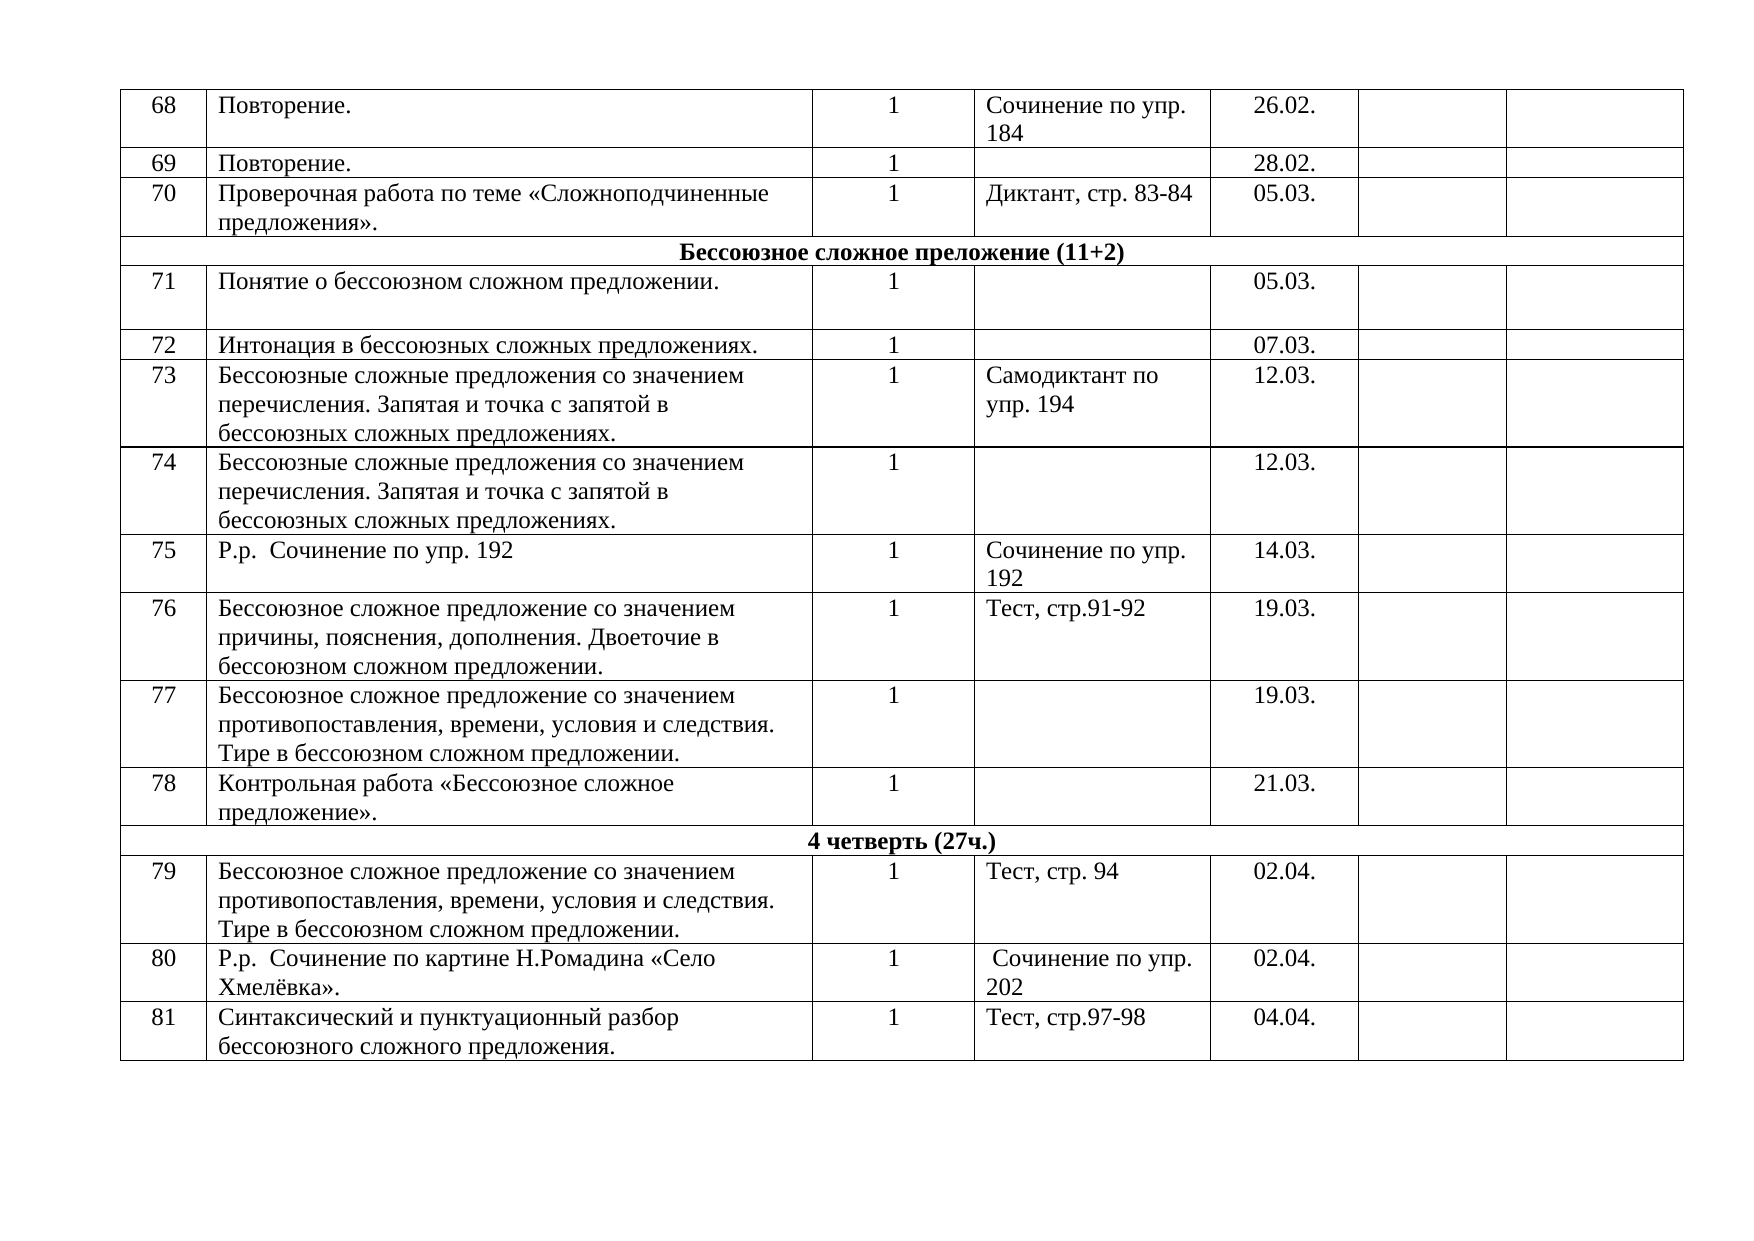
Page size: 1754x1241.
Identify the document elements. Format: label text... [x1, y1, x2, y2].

table_cell [1507, 266, 1683, 329]
table_cell 1 [813, 1002, 974, 1059]
table_cell 19.03. [1211, 593, 1358, 679]
table_cell [1359, 148, 1506, 177]
table_cell [1359, 681, 1506, 767]
table_cell [1507, 856, 1683, 942]
table_cell [1507, 330, 1683, 359]
table_cell 77 [121, 681, 206, 767]
table_cell 74 [121, 448, 206, 534]
table_cell 07.03. [1211, 330, 1358, 359]
table_cell Сочинение по упр. 184 [975, 90, 1210, 147]
table_cell 78 [121, 768, 206, 825]
table_cell Бессоюзное сложное предложение со значением противопоставления, времени, условия и следствия. Тире в бессоюзном сложном предложении. [207, 681, 812, 767]
table_cell [1507, 681, 1683, 767]
table_cell 19.03. [1211, 681, 1358, 767]
table_cell Бессоюзное сложное предложение со значением причины, пояснения, дополнения. Двоеточие в бессоюзном сложном предложении. [207, 593, 812, 679]
table_cell [1359, 535, 1506, 592]
table_cell Интонация в бессоюзных сложных предложениях. [207, 330, 812, 359]
table_cell 75 [121, 535, 206, 592]
table_cell 81 [121, 1002, 206, 1059]
table_cell [1507, 90, 1683, 147]
table_cell 05.03. [1211, 266, 1358, 329]
table_cell [1507, 178, 1683, 236]
table_cell 02.04. [1211, 856, 1358, 942]
table_cell Сочинение по упр. 192 [975, 535, 1210, 592]
table_cell Бессоюзные сложные предложения со значением перечисления. Запятая и точка с запятой в бессоюзных сложных предложениях. [207, 448, 812, 534]
table_cell Диктант, стр. 83-84 [975, 178, 1210, 236]
table_cell 1 [813, 178, 974, 236]
table_cell [975, 266, 1210, 329]
table_cell 1 [813, 768, 974, 825]
table_cell 1 [813, 681, 974, 767]
table_cell [1359, 768, 1506, 825]
table_cell Синтаксический и пунктуационный разбор бессоюзного сложного предложения. [207, 1002, 812, 1059]
table_cell [1507, 148, 1683, 177]
table_cell 1 [813, 944, 974, 1001]
table_cell 1 [813, 266, 974, 329]
table_cell [975, 681, 1210, 767]
table_cell [1359, 448, 1506, 534]
table_cell Проверочная работа по теме «Сложноподчиненные предложения». [207, 178, 812, 236]
table_cell 68 [121, 90, 206, 147]
table_cell 1 [813, 448, 974, 534]
table_cell [1507, 593, 1683, 679]
table_cell Контрольная работа «Бессоюзное сложное предложение». [207, 768, 812, 825]
table_cell 1 [813, 148, 974, 177]
table_cell 1 [813, 856, 974, 942]
table_cell [1507, 535, 1683, 592]
table_cell 1 [813, 360, 974, 446]
table_cell [1359, 360, 1506, 446]
table_cell 70 [121, 178, 206, 236]
table_cell [975, 768, 1210, 825]
table_cell 1 [813, 90, 974, 147]
table_cell 26.02. [1211, 90, 1358, 147]
table_cell [975, 448, 1210, 534]
table_cell 76 [121, 593, 206, 679]
table_cell 21.03. [1211, 768, 1358, 825]
table_cell 05.03. [1211, 178, 1358, 236]
table_cell Бессоюзные сложные предложения со значением перечисления. Запятая и точка с запятой в бессоюзных сложных предложениях. [207, 360, 812, 446]
table_cell [1359, 266, 1506, 329]
table_cell Тест, стр. 94 [975, 856, 1210, 942]
table_cell Тест, стр.97-98 [975, 1002, 1210, 1059]
table_cell [1359, 593, 1506, 679]
table_cell 12.03. [1211, 448, 1358, 534]
table_cell 69 [121, 148, 206, 177]
table_cell [1507, 448, 1683, 534]
table_cell Бессоюзное сложное предложение со значением противопоставления, времени, условия и следствия. Тире в бессоюзном сложном предложении. [207, 856, 812, 942]
table_cell [975, 330, 1210, 359]
table_cell 73 [121, 360, 206, 446]
table_cell Повторение. [207, 148, 812, 177]
table_cell 12.03. [1211, 360, 1358, 446]
table_cell Сочинение по упр. 202 [975, 944, 1210, 1001]
table_cell 1 [813, 535, 974, 592]
table_cell [1359, 90, 1506, 147]
table_cell 4 четверть (27ч.) [121, 826, 1683, 855]
table_cell [975, 148, 1210, 177]
table_cell 79 [121, 856, 206, 942]
table_cell 1 [813, 593, 974, 679]
table_cell [1507, 360, 1683, 446]
table_cell Р.р. Сочинение по упр. 192 [207, 535, 812, 592]
table_cell 1 [813, 330, 974, 359]
table_cell 28.02. [1211, 148, 1358, 177]
table_cell [1507, 768, 1683, 825]
table_cell Самодиктант по упр. 194 [975, 360, 1210, 446]
table_cell [1359, 178, 1506, 236]
table_cell Р.р. Сочинение по картине Н.Ромадина «Село Хмелёвка». [207, 944, 812, 1001]
table_cell 80 [121, 944, 206, 1001]
table_cell [1359, 944, 1506, 1001]
table_cell [1359, 1002, 1506, 1059]
table_cell 72 [121, 330, 206, 359]
table_cell 02.04. [1211, 944, 1358, 1001]
table_cell [1359, 330, 1506, 359]
table_cell [1359, 856, 1506, 942]
table_cell Тест, стр.91-92 [975, 593, 1210, 679]
table_cell 14.03. [1211, 535, 1358, 592]
table_cell [1507, 1002, 1683, 1059]
table_cell Бессоюзное сложное преложение (11+2) [121, 237, 1683, 265]
table_cell [1507, 944, 1683, 1001]
table_cell Повторение. [207, 90, 812, 147]
table_cell 04.04. [1211, 1002, 1358, 1059]
table_cell 71 [121, 266, 206, 329]
table_cell Понятие о бессоюзном сложном предложении. [207, 266, 812, 329]
